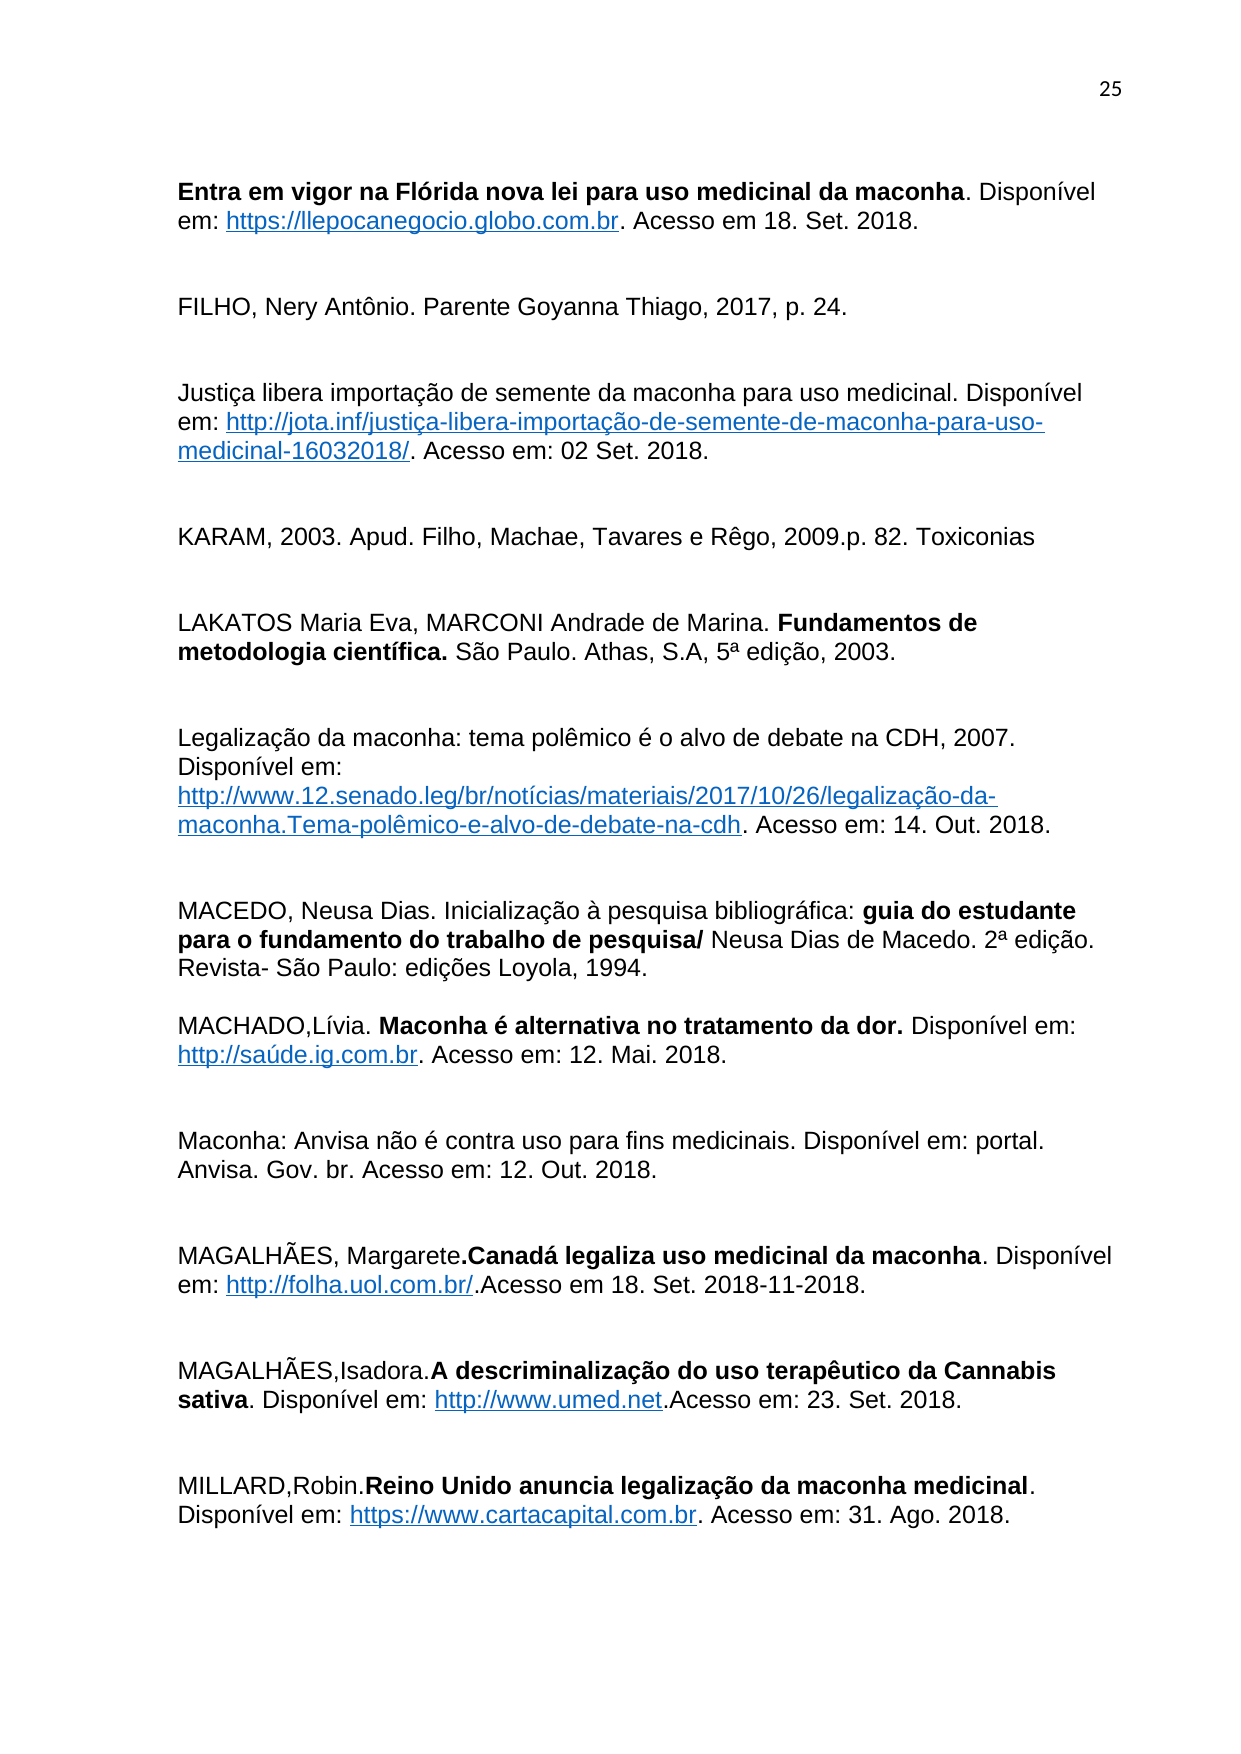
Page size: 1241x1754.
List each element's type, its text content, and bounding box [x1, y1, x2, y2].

text KARAM, 2003. Apud. Filho, Machae, Tavares e Rêgo, 2009.p. 82. Toxiconias [177, 522, 1122, 551]
text Entra em vigor na Flórida nova lei para uso medicinal da maconha. Disponível em: https://llepocanegocio.globo.com.br. Acesso em 18. Set. 2018. [177, 177, 1122, 235]
text FILHO, Nery Antônio. Parente Goyanna Thiago, 2017, p. 24. [177, 292, 1122, 321]
text MACHADO,Lívia. Maconha é alternativa no tratamento da dor. Disponível em: http://saúde.ig.com.br. Acesso em: 12. Mai. 2018. [177, 1011, 1122, 1068]
text MAGALHÃES, Margarete.Canadá legaliza uso medicinal da maconha. Disponível em: http://folha.uol.com.br/.Acesso em 18. Set. 2018-11-2018. [177, 1241, 1122, 1298]
text Legalização da maconha: tema polêmico é o alvo de debate na CDH, 2007. Disponível em: http://www.12.senado.leg/br/notícias/materiais/2017/10/26/legalização-da-maconha.Tema-polêmico-e-alvo-de-debate-na-cdh. Acesso em: 14. Out. 2018. [177, 723, 1122, 838]
text MAGALHÃES,Isadora.A descriminalização do uso terapêutico da Cannabis sativa. Disponível em: http://www.umed.net.Acesso em: 23. Set. 2018. [177, 1356, 1122, 1413]
text Maconha: Anvisa não é contra uso para fins medicinais. Disponível em: portal. Anvisa. Gov. br. Acesso em: 12. Out. 2018. [177, 1126, 1122, 1183]
text LAKATOS Maria Eva, MARCONI Andrade de Marina. Fundamentos de metodologia científica. São Paulo. Athas, S.A, 5ª edição, 2003. [177, 608, 1122, 666]
text MILLARD,Robin.Reino Unido anuncia legalização da maconha medicinal. Disponível em: https://www.cartacapital.com.br. Acesso em: 31. Ago. 2018. [177, 1471, 1122, 1528]
text Justiça libera importação de semente da maconha para uso medicinal. Disponível em: http://jota.inf/justiça-libera-importação-de-semente-de-maconha-para-uso-medicinal-16032018/. Acesso em: 02 Set. 2018. [177, 378, 1122, 465]
text MACEDO, Neusa Dias. Inicialização à pesquisa bibliográfica: guia do estudante para o fundamento do trabalho de pesquisa/ Neusa Dias de Macedo. 2ª edição. Revista- São Paulo: edições Loyola, 1994. [177, 896, 1122, 982]
